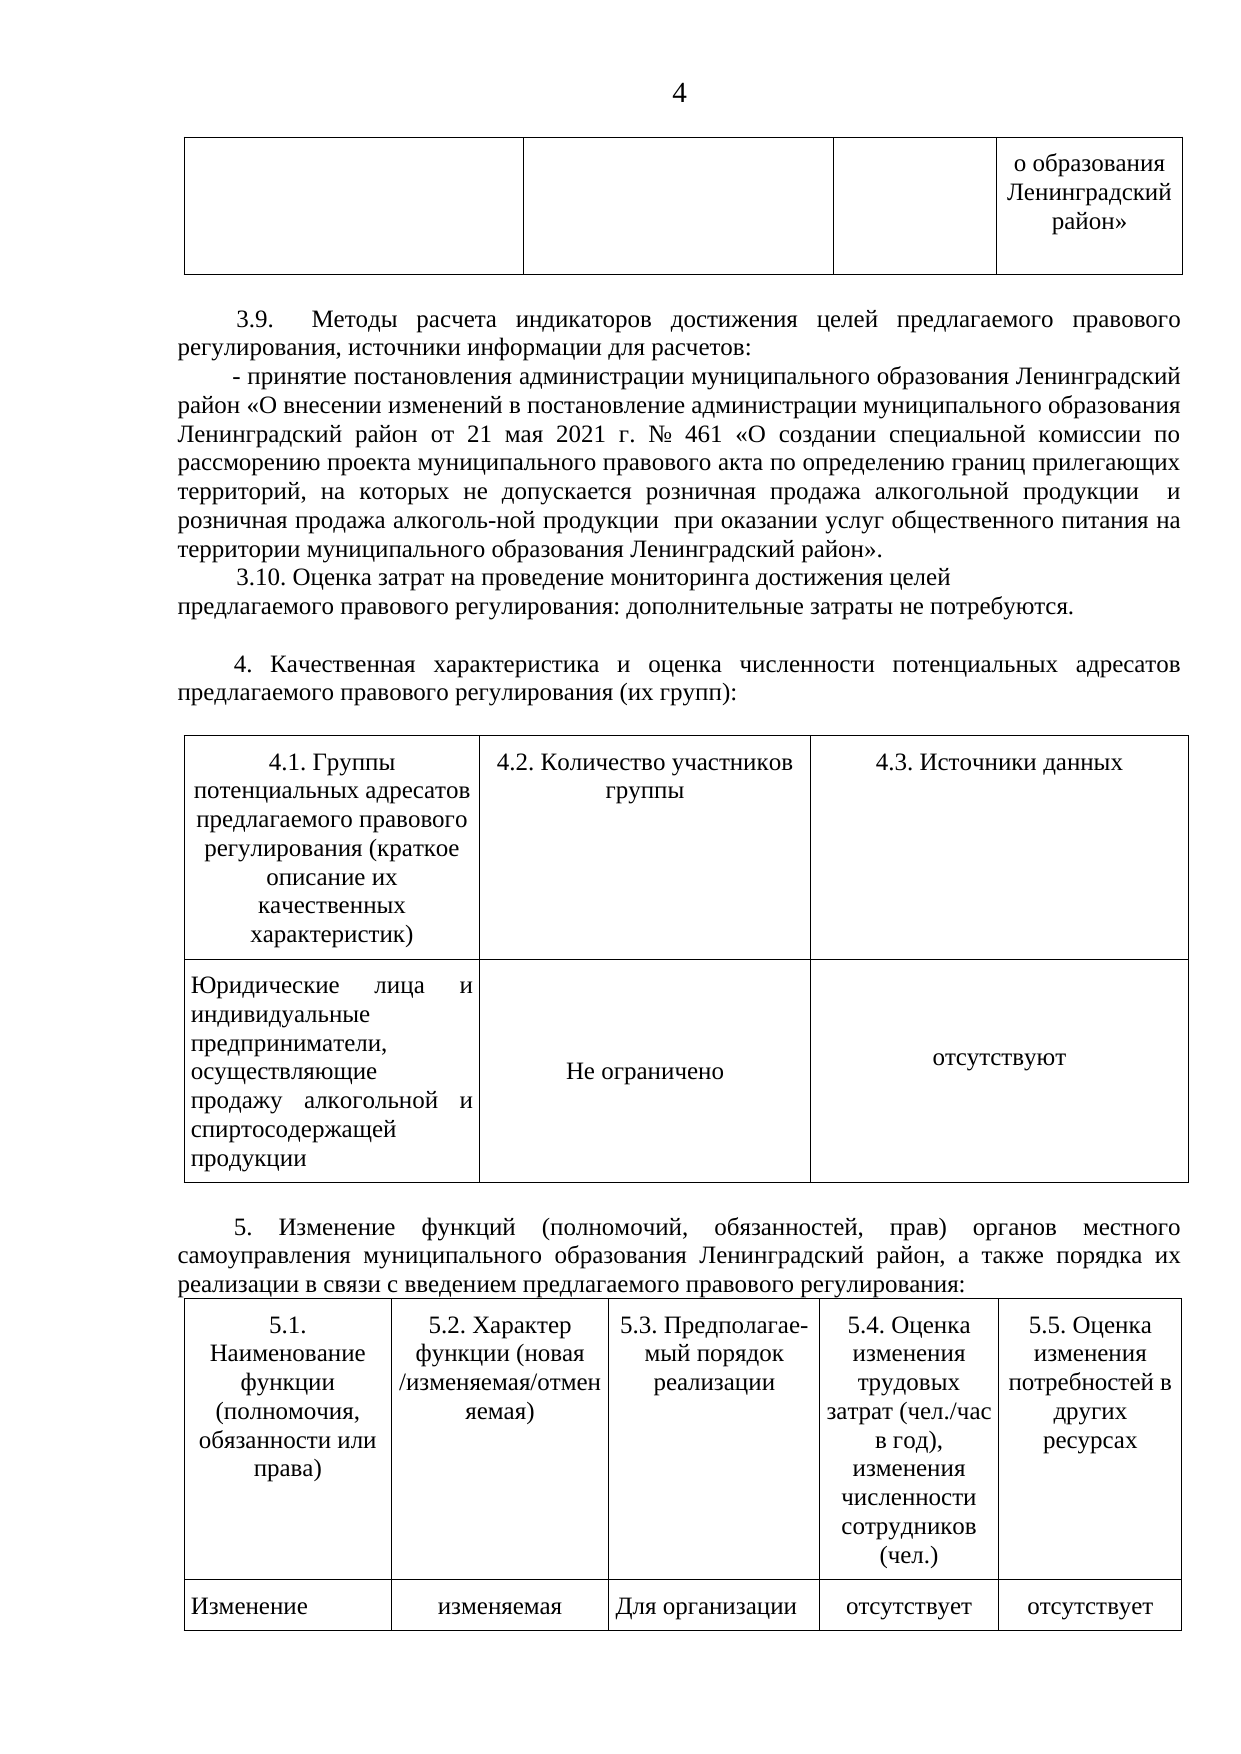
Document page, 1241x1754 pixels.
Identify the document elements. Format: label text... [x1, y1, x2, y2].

table_header 5.5. Оценка изменения потребностей в других ресурсах [999, 1299, 1181, 1579]
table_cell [185, 1580, 391, 1630]
table_cell отсутствует [820, 1580, 998, 1630]
table_header 5.3. Предполагае-мый порядок реализации [609, 1299, 819, 1579]
text - принятие постановления администрации муниципального образования Ленинградский район «О внесении изменений в постановление администрации муниципального образования Ленинградский район от 21 мая 2021 г. № 461 «О создании специальной комиссии по рассморению проекта муниципального правового акта по определению границ прилегающих территорий, на которых не допускается розничная продажа алкогольной продукции и розничная продажа алкоголь-ной продукции при оказании услуг общественного питания на территории муниципального образования Ленинградский район». [177, 361, 1181, 562]
table_cell отсутствует [999, 1580, 1181, 1630]
table_cell отсутствуют [811, 960, 1188, 1182]
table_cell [609, 1580, 819, 1630]
table_header 5.4. Оценка изменения трудовых затрат (чел./час в год), изменения численности сотрудников (чел.) [820, 1299, 998, 1579]
text 4. Качественная характеристика и оценка численности потенциальных адресатов предлагаемого правового регулирования (их групп): [177, 649, 1181, 706]
table_cell изменяемая [392, 1580, 608, 1630]
table_header 5.2. Характер функции (новая /изменяемая/отменяемая) [392, 1299, 608, 1579]
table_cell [834, 138, 996, 274]
table_header 4.2. Количество участников группы [480, 736, 810, 958]
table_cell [524, 138, 833, 274]
text 5. Изменение функций (полномочий, обязанностей, прав) органов местного самоуправления муниципального образования Ленинградский район, а также порядка их реализации в связи с введением предлагаемого правового регулирования: [177, 1212, 1181, 1298]
table_cell Юридические лица и индивидуальные предприниматели, осуществляющие продажу алкогольной и спиртосодержащей продукции [185, 960, 479, 1182]
table_cell Не ограничено [480, 960, 810, 1182]
text предлагаемого правового регулирования: дополнительные затраты не потребуются. [177, 591, 1181, 620]
table_header 4.1. Группы потенциальных адресатов предлагаемого правового регулирования (краткое описание их качественных характеристик) [185, 736, 479, 958]
table_header 5.1. Наименование функции (полномочия, обязанности или права) [185, 1299, 391, 1579]
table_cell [185, 138, 523, 274]
text 3.10. Оценка затрат на проведение мониторинга достижения целей [177, 562, 1181, 591]
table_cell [997, 138, 1182, 274]
text 3.9. Методы расчета индикаторов достижения целей предлагаемого правового регулирования, источники информации для расчетов: [177, 304, 1181, 361]
table_header 4.3. Источники данных [811, 736, 1188, 958]
